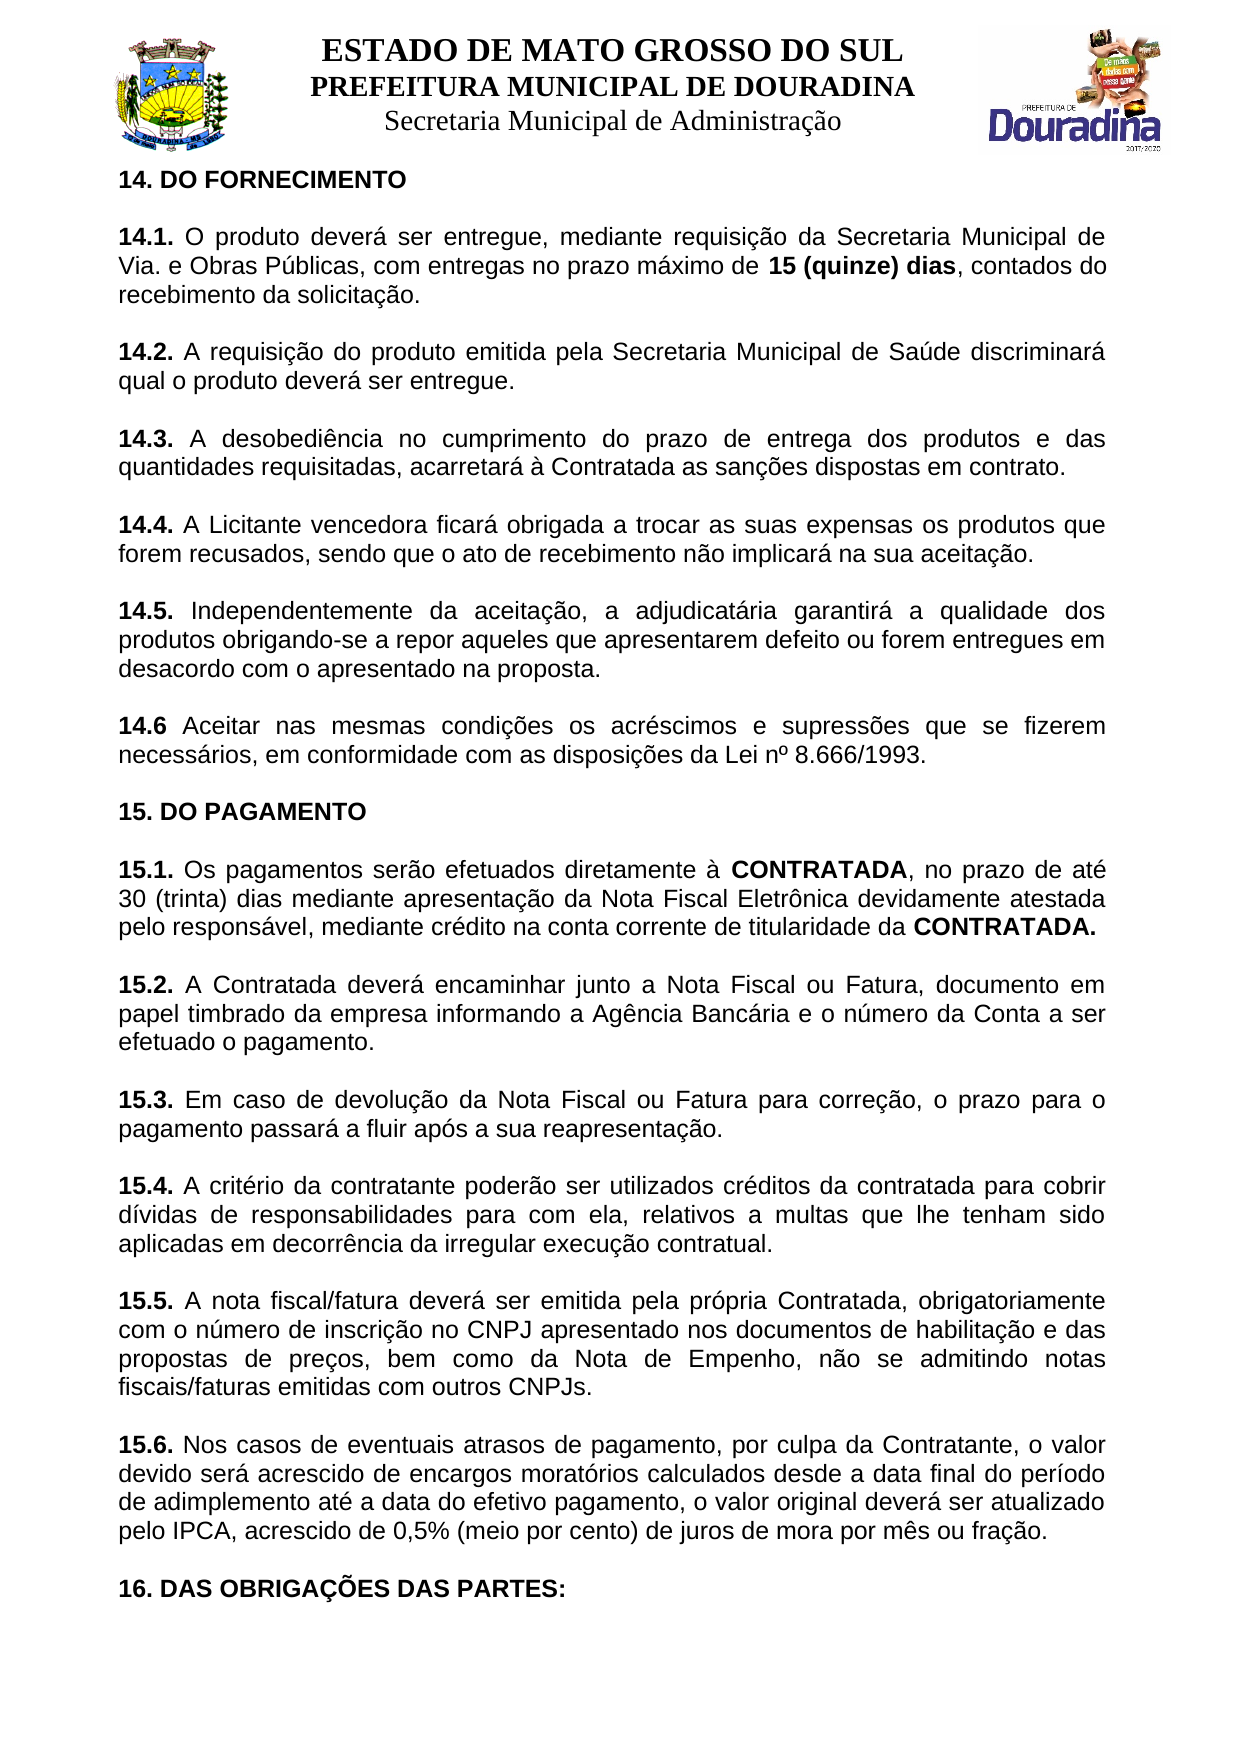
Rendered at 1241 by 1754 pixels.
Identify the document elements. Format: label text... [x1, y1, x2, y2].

text 14.6 Aceitar nas mesmas condições os acréscimos e supressões que se fizerem necessários, em conformidade com as disposições da Lei nº 8.666/1993. [118, 711, 1107, 769]
text 15.3. Em caso de devolução da Nota Fiscal ou Fatura para correção, o prazo para o pagamento passará a fluir após a sua reapresentação. [118, 1085, 1107, 1142]
text 14.4. A Licitante vencedora ficará obrigada a trocar as suas expensas os produtos que forem recusados, sendo que o ato de recebimento não implicará na sua aceitação. [118, 510, 1107, 567]
text 15.4. A critério da contratante poderão ser utilizados créditos da contratada para cobrir dívidas de responsabilidades para com ela, relativos a multas que lhe tenham sido aplicadas em decorrência da irregular execução contratual. [118, 1171, 1107, 1257]
text 15. DO PAGAMENTO [118, 797, 1107, 826]
text 14. DO FORNECIMENTO [118, 165, 1107, 194]
picture [978, 25, 1171, 155]
text 15.2. A Contratada deverá encaminhar junto a Nota Fiscal ou Fatura, documento em papel timbrado da empresa informando a Agência Bancária e o número da Conta a ser efetuado o pagamento. [118, 970, 1107, 1056]
text 14.2. A requisição do produto emitida pela Secretaria Municipal de Saúde discriminará qual o produto deverá ser entregue. [118, 337, 1107, 395]
text 14.3. A desobediência no cumprimento do prazo de entrega dos produtos e das quantidades requisitadas, acarretará à Contratada as sanções dispostas em contrato. [118, 424, 1107, 481]
text 15.6. Nos casos de eventuais atrasos de pagamento, por culpa da Contratante, o valor devido será acrescido de encargos moratórios calculados desde a data final do período de adimplemento até a data do efetivo pagamento, o valor original deverá ser atualizado pelo IPCA, acrescido de 0,5% (meio por cento) de juros de mora por mês ou fração. [118, 1430, 1107, 1545]
text 15.1. Os pagamentos serão efetuados diretamente à CONTRATADA, no prazo de até 30 (trinta) dias mediante apresentação da Nota Fiscal Eletrônica devidamente atestada pelo responsável, mediante crédito na conta corrente de titularidade da CONTRATADA. [118, 855, 1107, 941]
text 15.5. A nota fiscal/fatura deverá ser emitida pela própria Contratada, obrigatoriamente com o número de inscrição no CNPJ apresentado nos documentos de habilitação e das propostas de preços, bem como da Nota de Empenho, não se admitindo notas fiscais/faturas emitidas com outros CNPJs. [118, 1286, 1107, 1401]
text 14.5. Independentemente da aceitação, a adjudicatária garantirá a qualidade dos produtos obrigando-se a repor aqueles que apresentarem defeito ou forem entregues em desacordo com o apresentado na proposta. [118, 596, 1107, 682]
text 14.1. O produto deverá ser entregue, mediante requisição da Secretaria Municipal de Via. e Obras Públicas, com entregas no prazo máximo de 15 (quinze) dias, contados do recebimento da solicitação. [118, 222, 1107, 309]
text 16. DAS OBRIGAÇÕES DAS PARTES: [118, 1574, 1107, 1602]
picture [104, 25, 237, 162]
